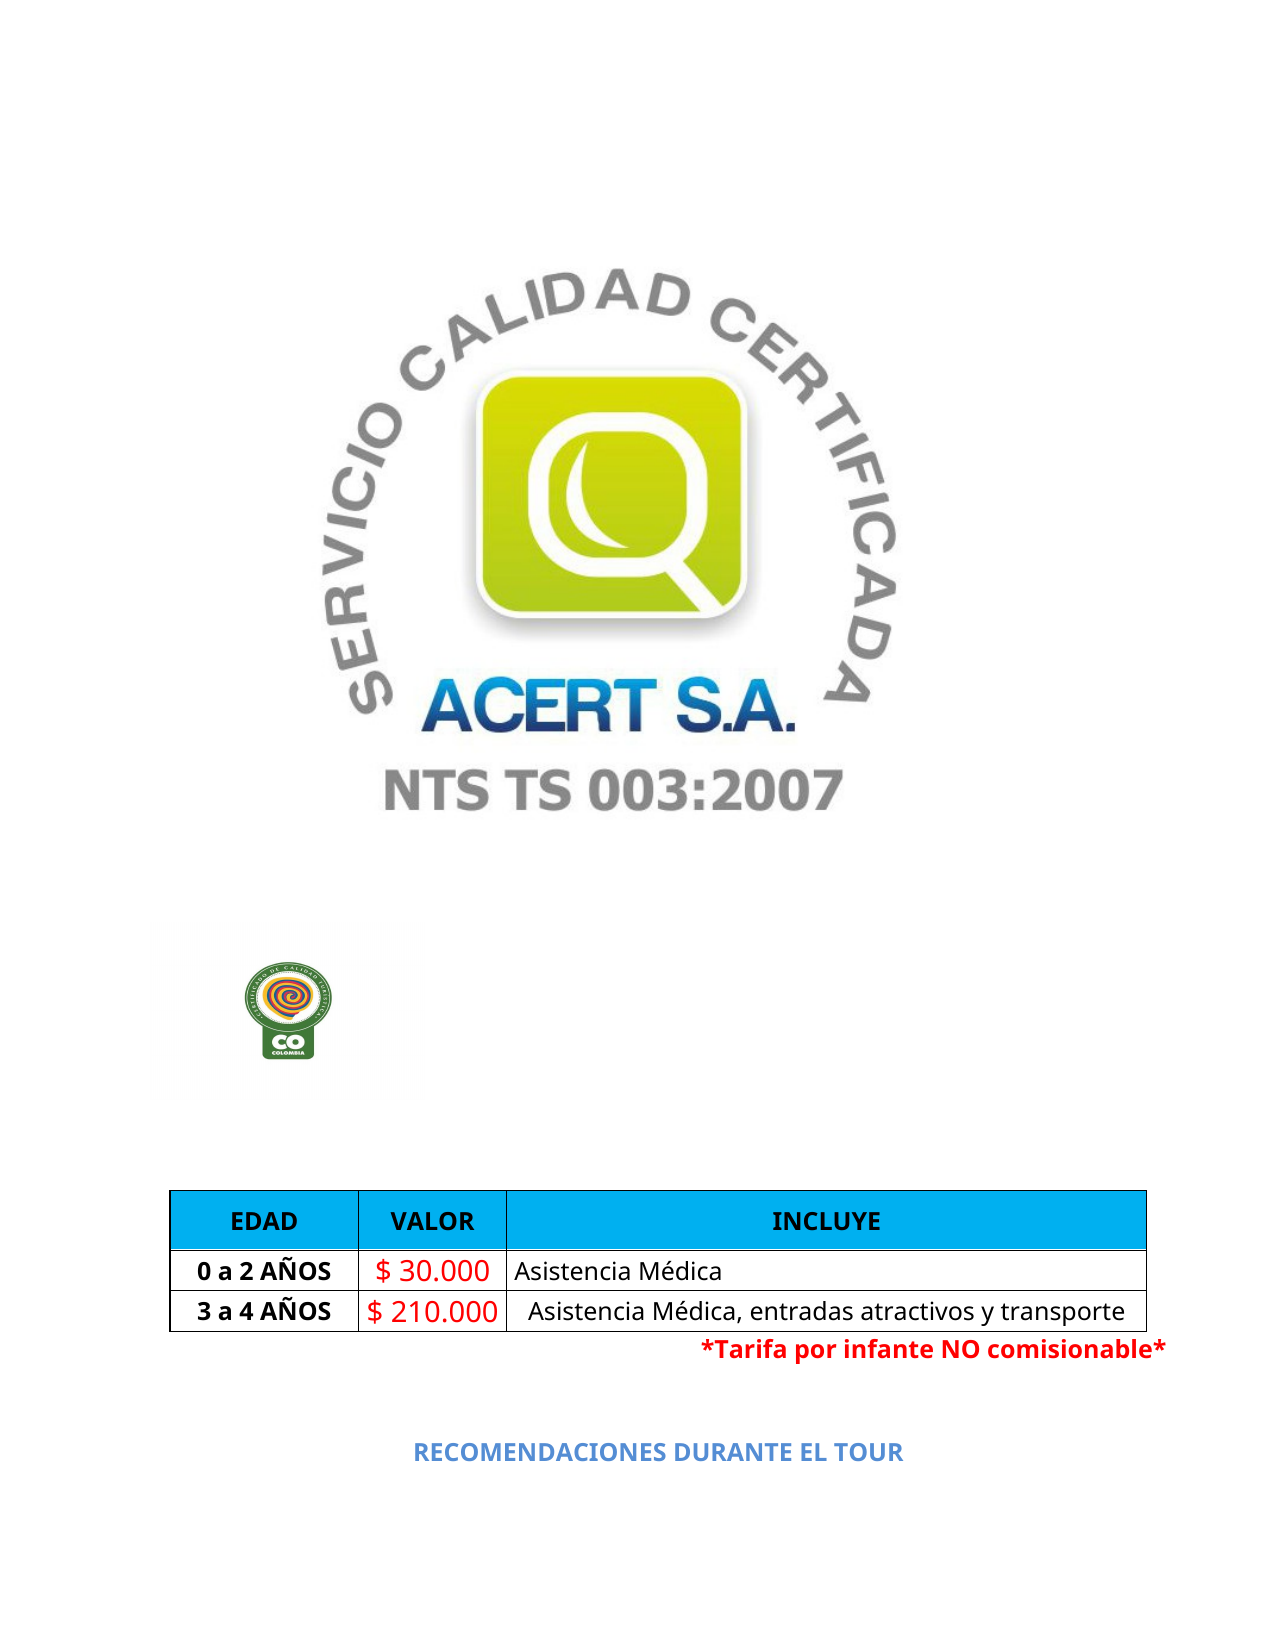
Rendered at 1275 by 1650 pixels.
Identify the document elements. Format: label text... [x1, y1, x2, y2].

table_cell $ 210.000 [359, 1291, 506, 1331]
table_cell 3 a 4 AÑOS [171, 1291, 358, 1331]
table_cell VALOR [359, 1191, 506, 1249]
table_cell Asistencia Médica [507, 1251, 1146, 1290]
table_cell 0 a 2 AÑOS [171, 1251, 358, 1290]
table_cell Asistencia Médica, entradas atractivos y transporte [507, 1291, 1146, 1331]
text RECOMENDACIONES DURANTE EL TOUR [150, 1434, 1167, 1468]
table_cell INCLUYE [507, 1191, 1146, 1249]
table_cell EDAD [171, 1191, 358, 1249]
text *Tarifa por infante NO comisionable* [150, 1332, 1167, 1366]
table_cell $ 30.000 [359, 1251, 506, 1290]
picture [150, 87, 1071, 1191]
